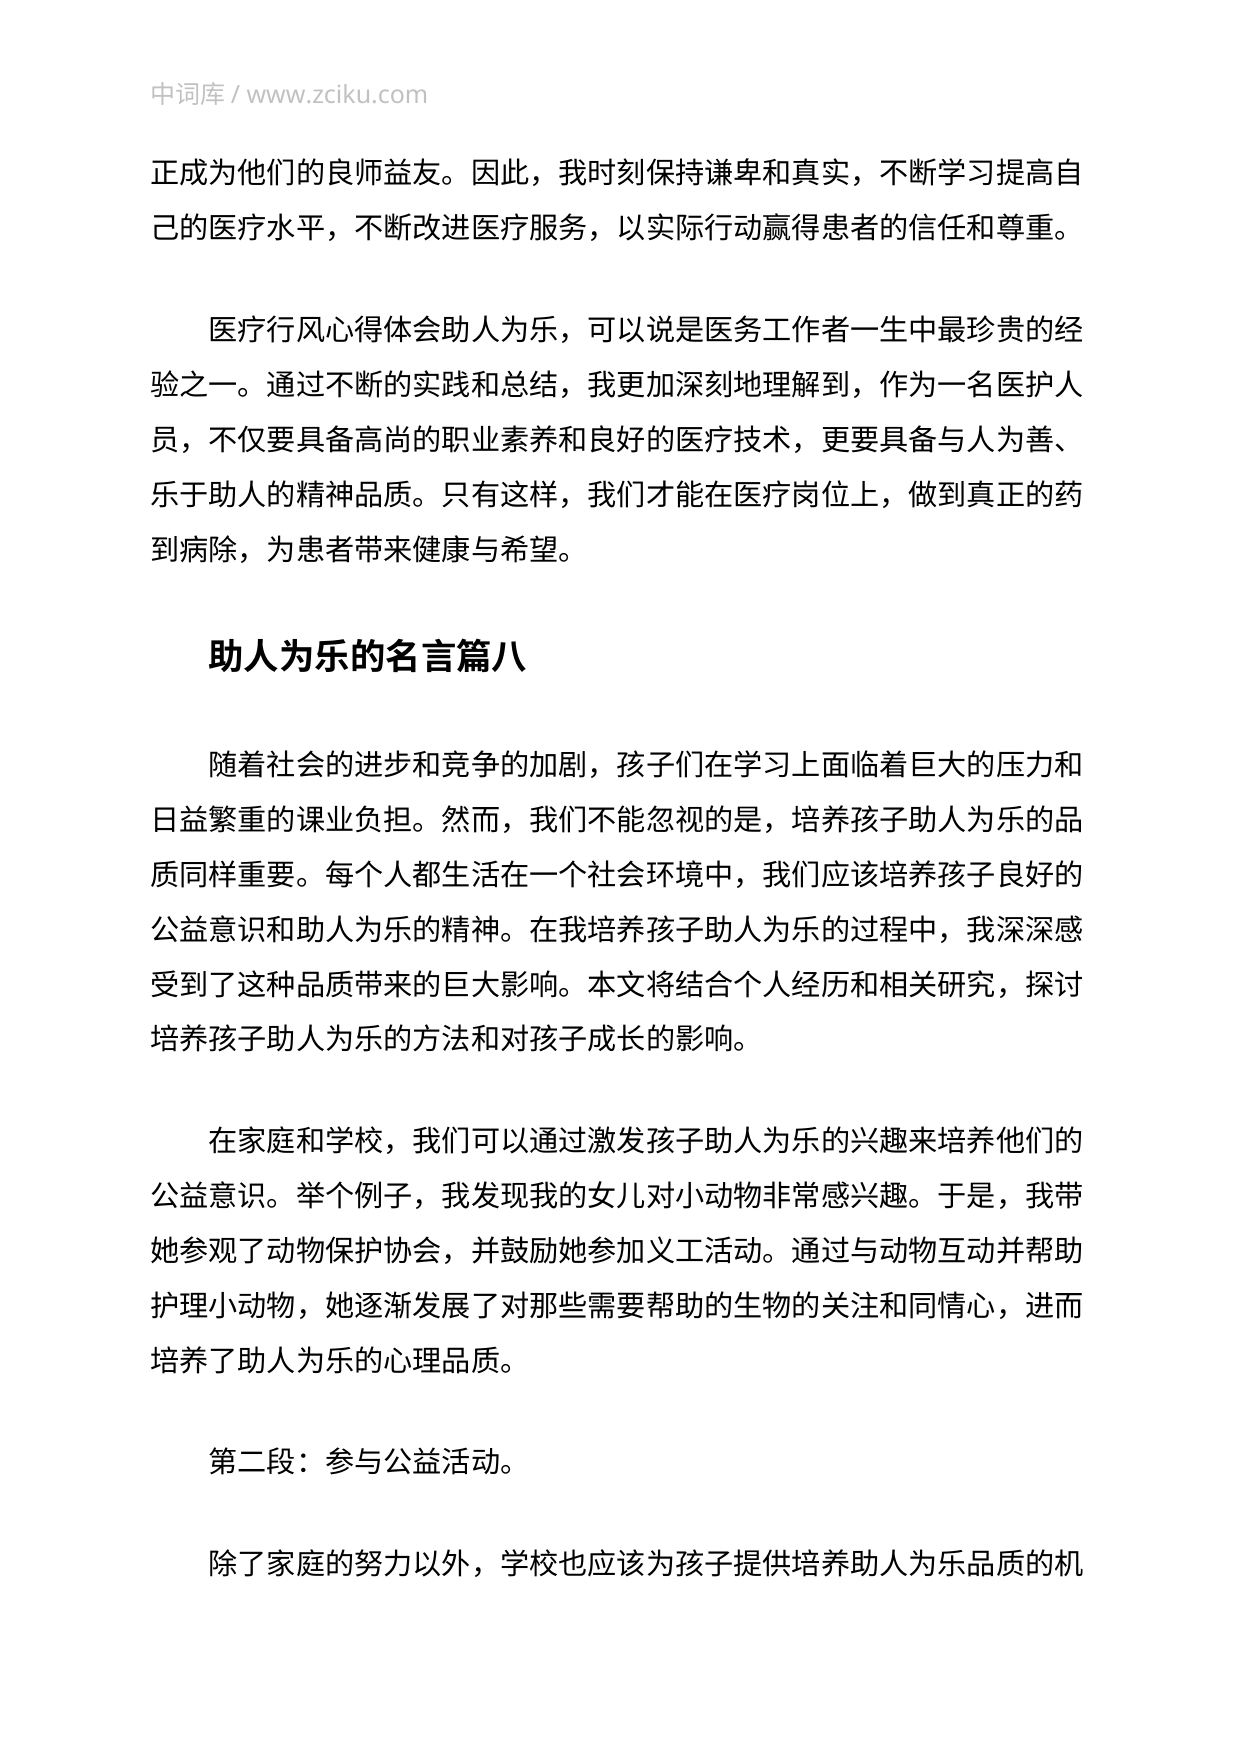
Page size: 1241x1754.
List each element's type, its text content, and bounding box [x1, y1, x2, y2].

text 在家庭和学校，我们可以通过激发孩子助人为乐的兴趣来培养他们的公益意识。举个例子，我发现我的女儿对小动物非常感兴趣。于是，我带她参观了动物保护协会，并鼓励她参加义工活动。通过与动物互动并帮助护理小动物，她逐渐发展了对那些需要帮助的生物的关注和同情心，进而培养了助人为乐的心理品质。 [150, 1118, 1090, 1379]
text 助人为乐的名言篇八 [150, 628, 1090, 679]
text 随着社会的进步和竞争的加剧，孩子们在学习上面临着巨大的压力和日益繁重的课业负担。然而，我们不能忽视的是，培养孩子助人为乐的品质同样重要。每个人都生活在一个社会环境中，我们应该培养孩子良好的公益意识和助人为乐的精神。在我培养孩子助人为乐的过程中，我深深感受到了这种品质带来的巨大影响。本文将结合个人经历和相关研究，探讨培养孩子助人为乐的方法和对孩子成长的影响。 [150, 741, 1090, 1058]
text 医疗行风心得体会助人为乐，可以说是医务工作者一生中最珍贵的经验之一。通过不断的实践和总结，我更加深刻地理解到，作为一名医护人员，不仅要具备高尚的职业素养和良好的医疗技术，更要具备与人为善、乐于助人的精神品质。只有这样，我们才能在医疗岗位上，做到真正的药到病除，为患者带来健康与希望。 [150, 307, 1090, 568]
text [150, 150, 1090, 247]
text 第二段：参与公益活动。 [150, 1439, 1090, 1481]
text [150, 1541, 1090, 1583]
